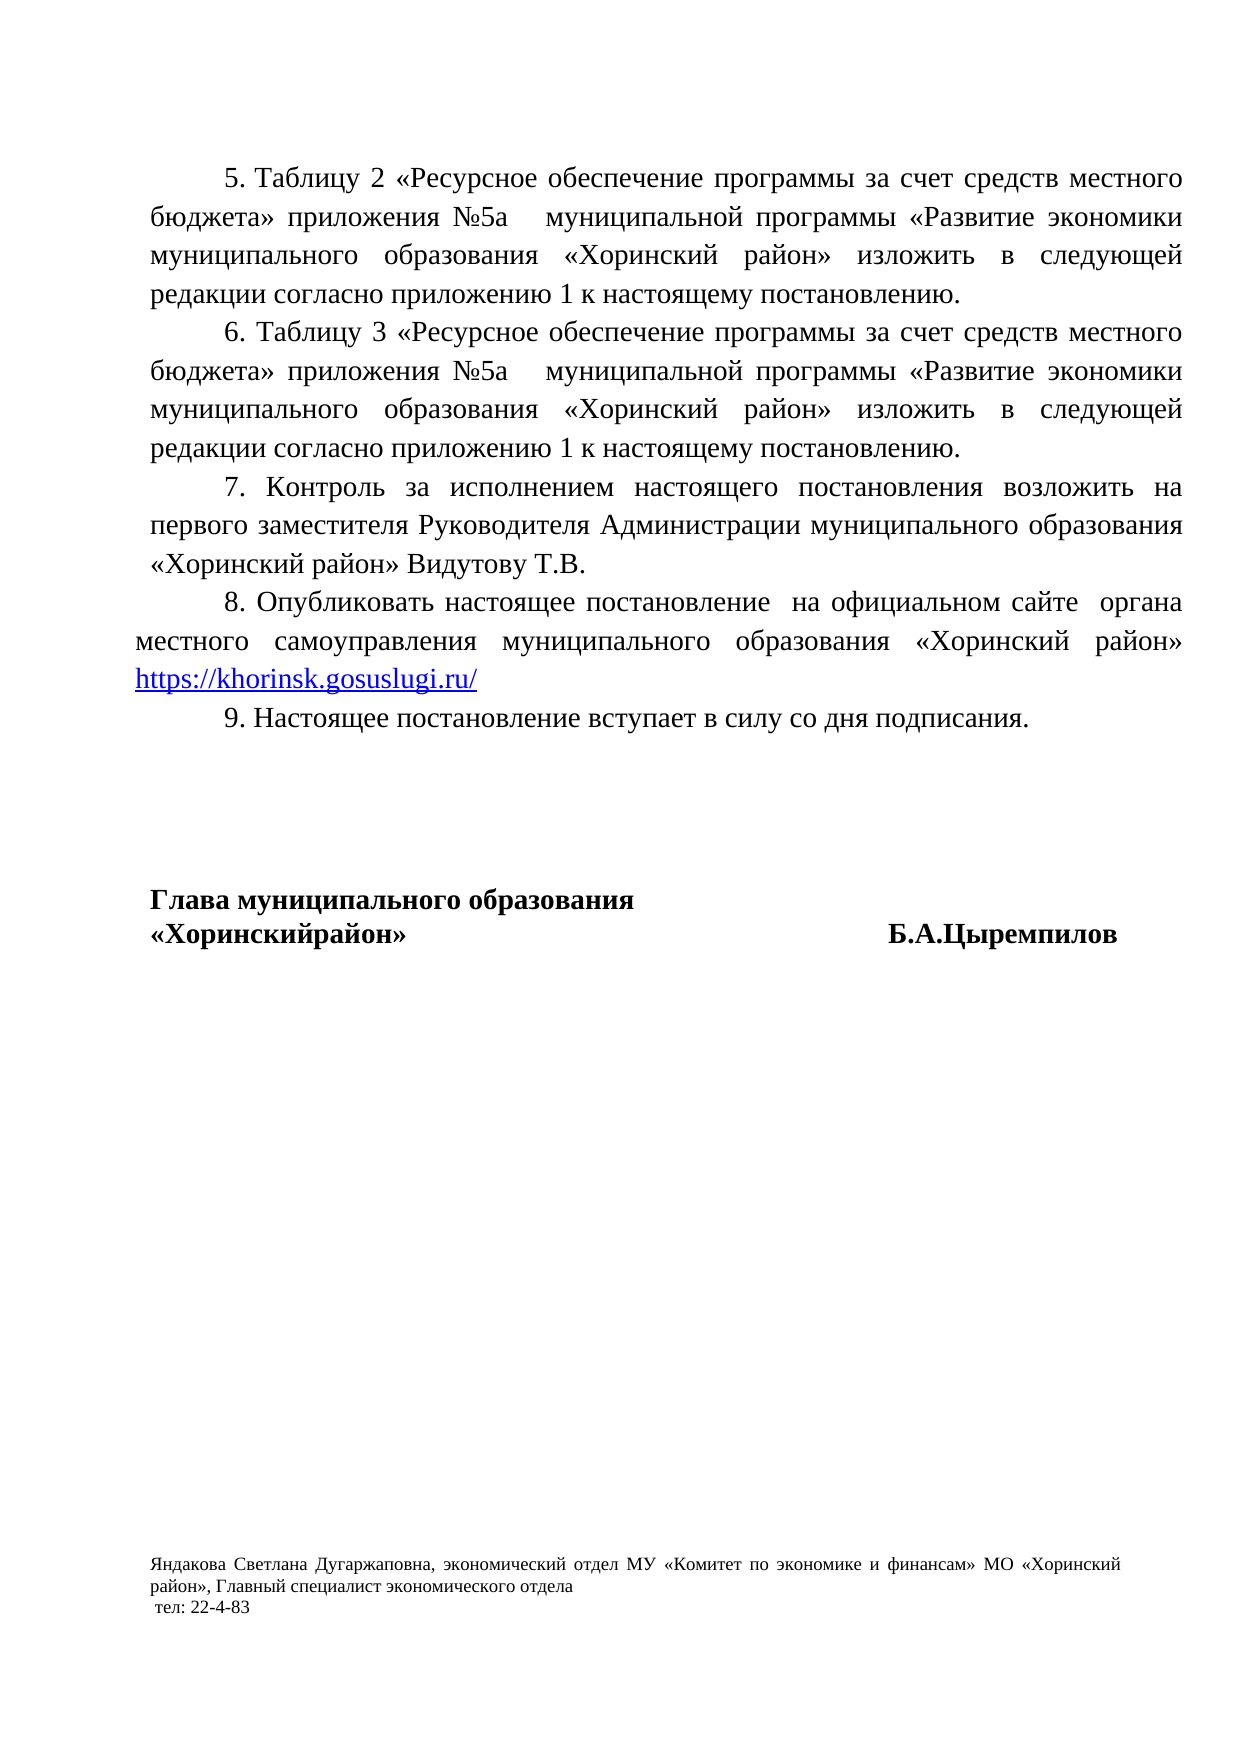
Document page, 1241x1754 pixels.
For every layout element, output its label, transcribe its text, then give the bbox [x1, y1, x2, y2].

text 5. Таблицу 2 «Ресурсное обеспечение программы за счет средств местного бюджета» приложения №5а муниципальной программы «Развитие экономики муниципального образования «Хоринский район» изложить в следующей редакции согласно приложению 1 к настоящему постановлению. [150, 160, 1184, 309]
text Яндакова Светлана Дугаржаповна, экономический отдел МУ «Комитет по экономике и финансам» МО «Хоринский район», Главный специалист экономического отдела [150, 1553, 1122, 1596]
text 6. Таблицу 3 «Ресурсное обеспечение программы за счет средств местного бюджета» приложения №5а муниципальной программы «Развитие экономики муниципального образования «Хоринский район» изложить в следующей редакции согласно приложению 1 к настоящему постановлению. [150, 314, 1184, 464]
text Глава муниципального образования [150, 882, 1122, 916]
text «Хоринскийрайон» Б.А.Цыремпилов [150, 916, 1122, 949]
text 8. Опубликовать настоящее постановление на официальном сайте органа местного самоуправления муниципального образования «Хоринский район» https://khorinsk.gosuslugi.ru/ [135, 584, 1184, 695]
text тел: 22-4-83 [150, 1596, 1122, 1618]
text 7. Контроль за исполнением настоящего постановления возложить на первого заместителя Руководителя Администрации муниципального образования «Хоринский район» Видутову Т.В. [150, 469, 1184, 579]
text 9. Настоящее постановление вступает в силу со дня подписания. [135, 700, 1184, 733]
